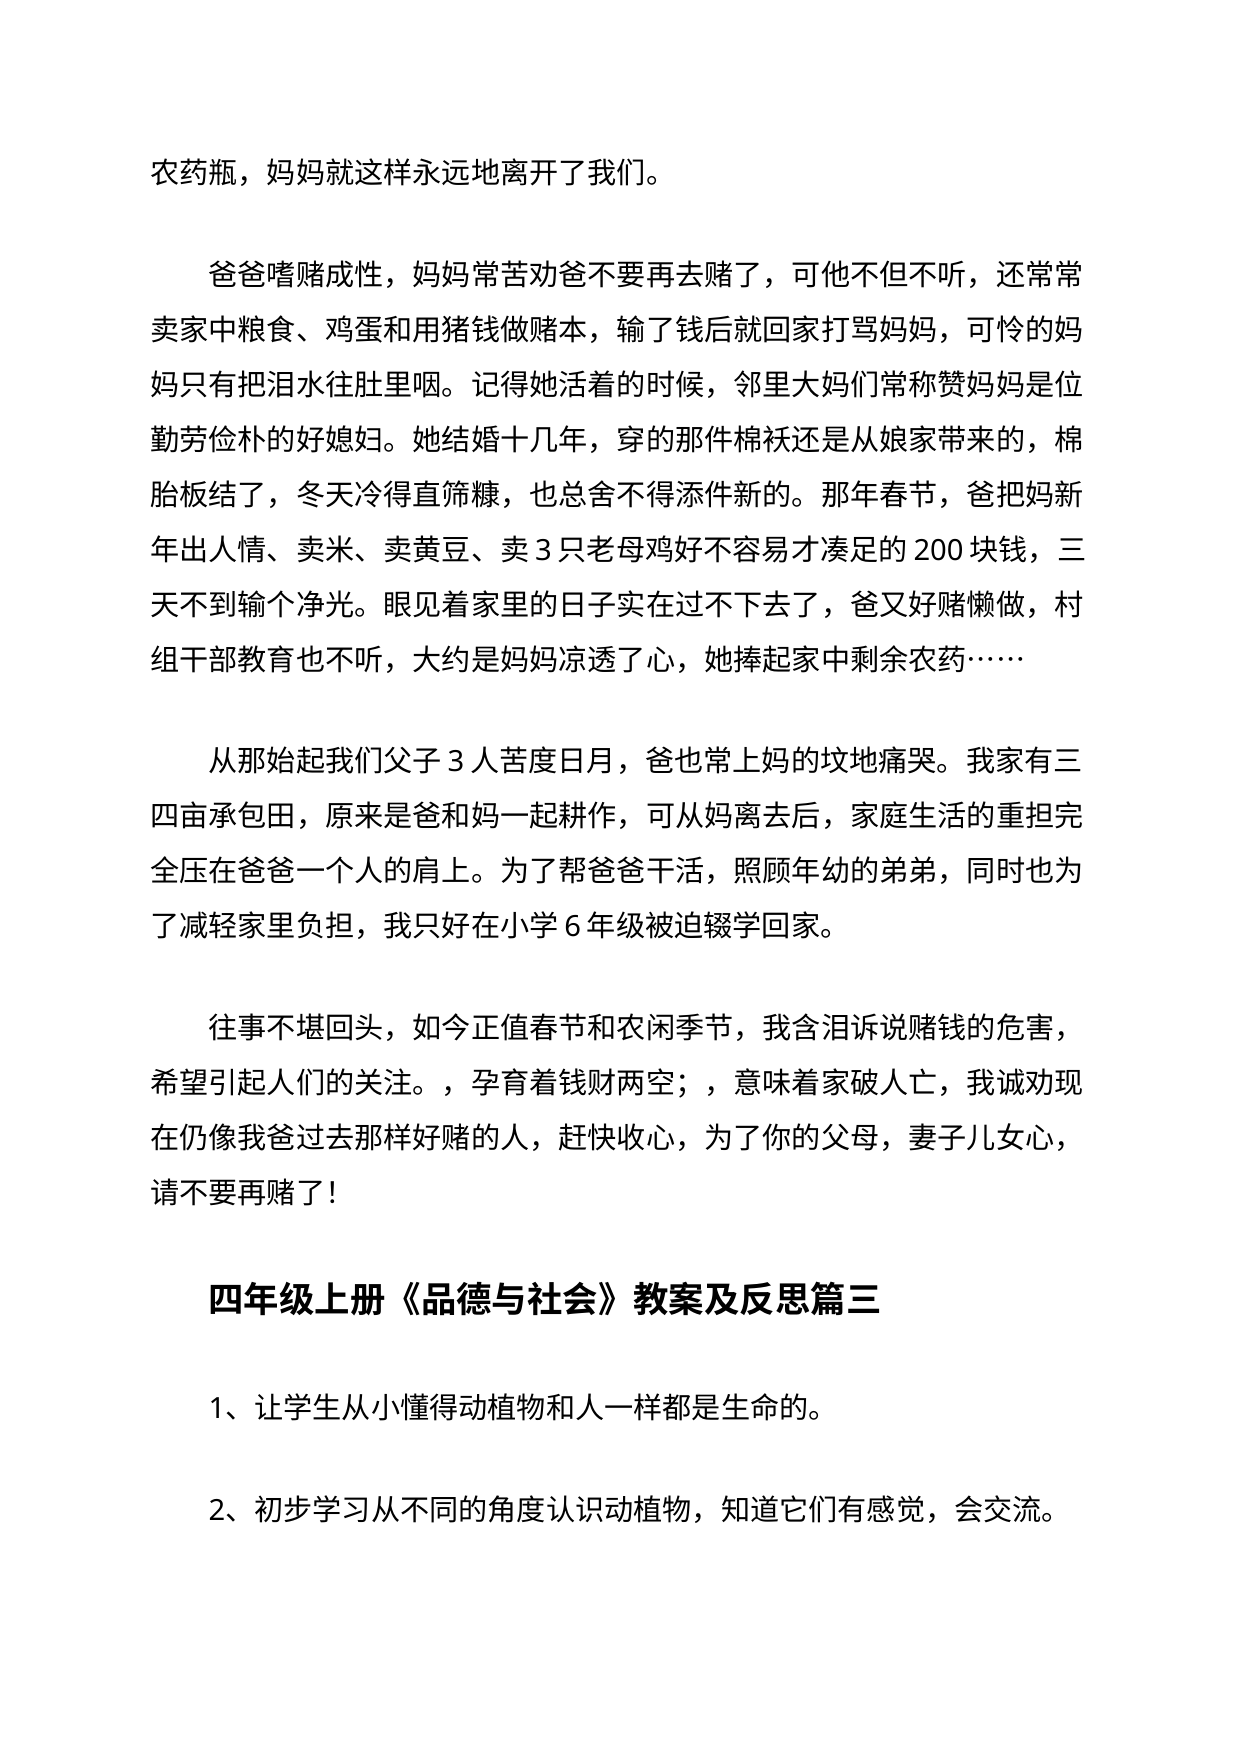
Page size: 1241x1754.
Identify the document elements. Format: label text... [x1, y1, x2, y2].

text 爸爸嗜赌成性，妈妈常苦劝爸不要再去赌了，可他不但不听，还常常卖家中粮食、鸡蛋和用猪钱做赌本，输了钱后就回家打骂妈妈，可怜的妈妈只有把泪水往肚里咽。记得她活着的时候，邻里大妈们常称赞妈妈是位勤劳俭朴的好媳妇。她结婚十几年，穿的那件棉袄还是从娘家带来的，棉胎板结了，冬天冷得直筛糠，也总舍不得添件新的。那年春节，爸把妈新年出人情、卖米、卖黄豆、卖3只老母鸡好不容易才凑足的200块钱，三天不到输个净光。眼见着家里的日子实在过不下去了，爸又好赌懒做，村组干部教育也不听，大约是妈妈凉透了心，她捧起家中剩余农药…… [150, 252, 1090, 678]
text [150, 150, 1090, 192]
text 1、让学生从小懂得动植物和人一样都是生命的。 [150, 1384, 1090, 1427]
text 往事不堪回头，如今正值春节和农闲季节，我含泪诉说赌钱的危害，希望引起人们的关注。，孕育着钱财两空；，意味着家破人亡，我诚劝现在仍像我爸过去那样好赌的人，赶快收心，为了你的父母，妻子儿女心，请不要再赌了！ [150, 1005, 1090, 1212]
text 从那始起我们父子3人苦度日月，爸也常上妈的坟地痛哭。我家有三四亩承包田，原来是爸和妈一起耕作，可从妈离去后，家庭生活的重担完全压在爸爸一个人的肩上。为了帮爸爸干活，照顾年幼的弟弟，同时也为了减轻家里负担，我只好在小学6年级被迫辍学回家。 [150, 738, 1090, 945]
text 四年级上册《品德与社会》教案及反思篇三 [150, 1271, 1090, 1322]
text 2、初步学习从不同的角度认识动植物，知道它们有感觉，会交流。 [150, 1487, 1090, 1529]
